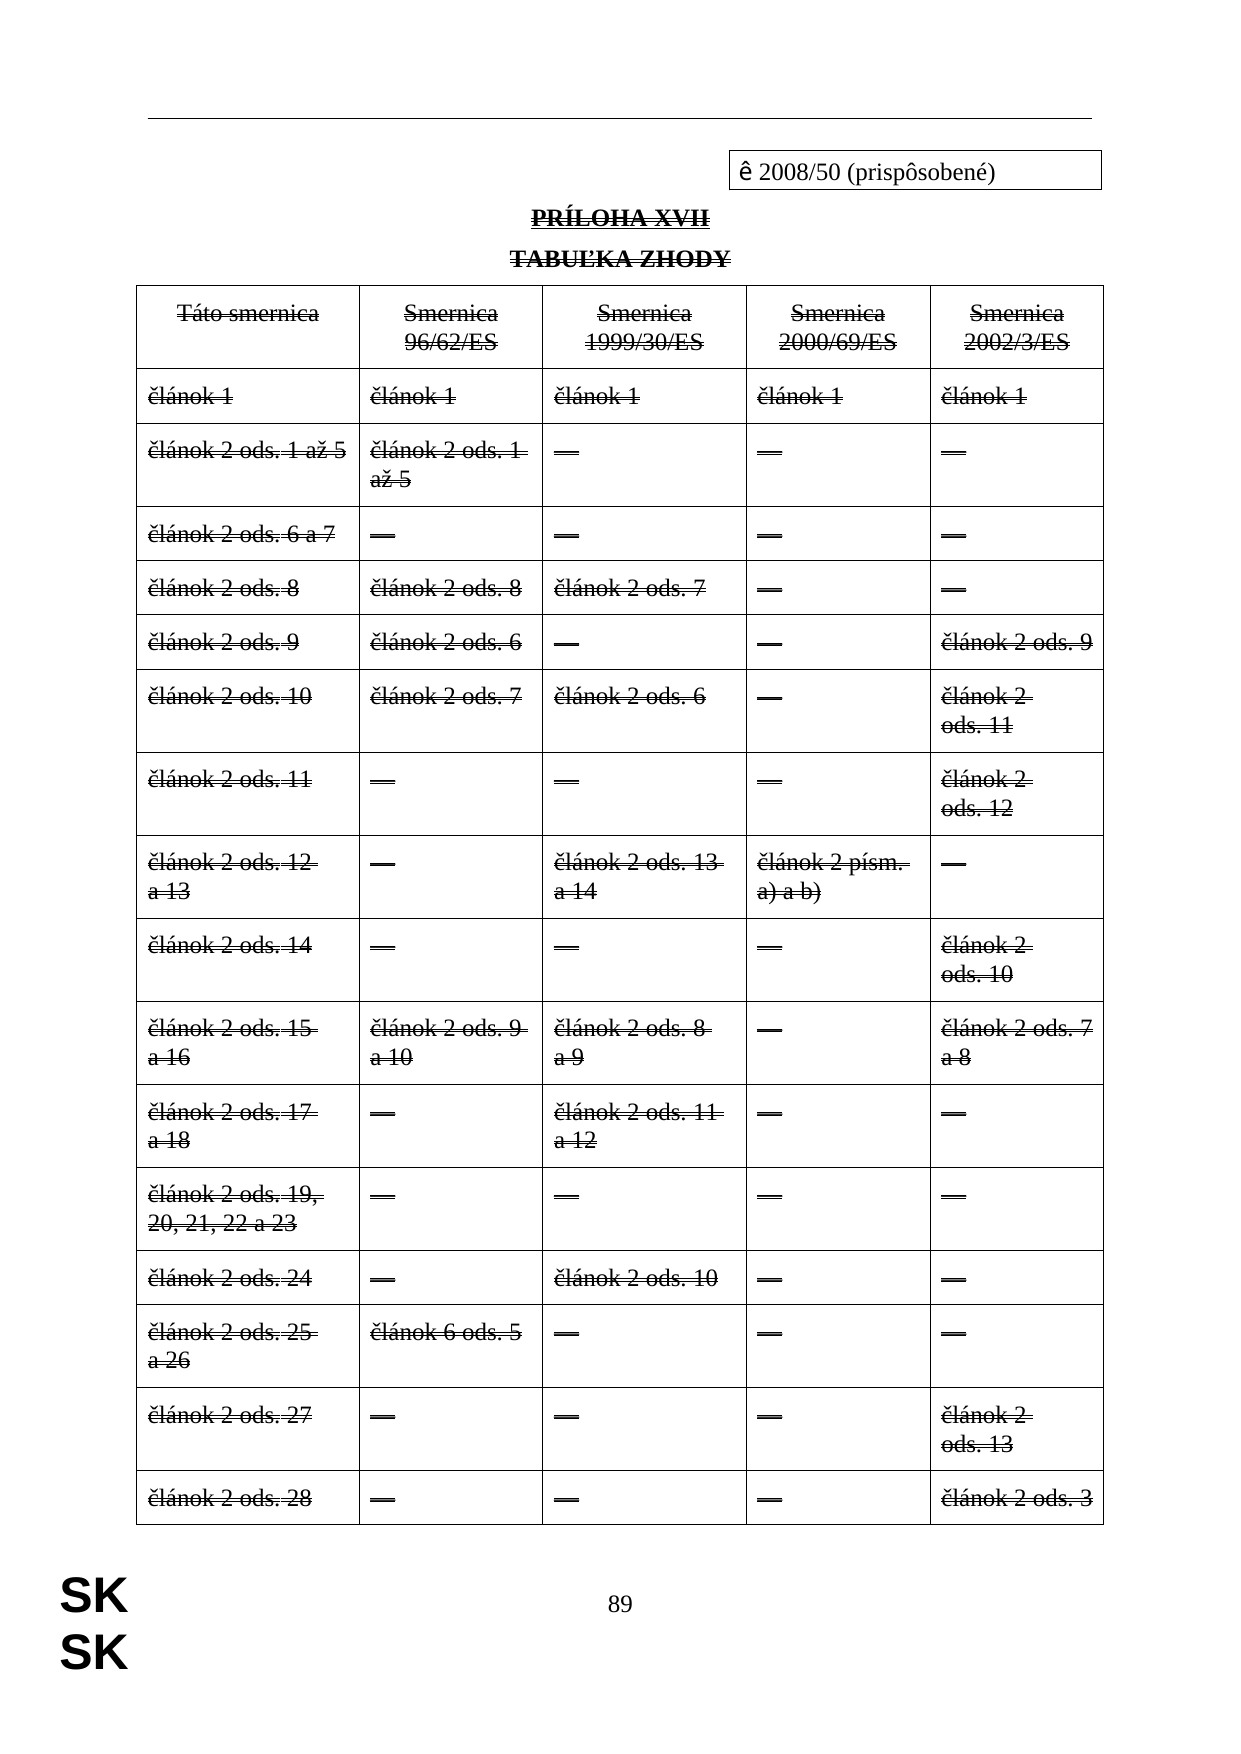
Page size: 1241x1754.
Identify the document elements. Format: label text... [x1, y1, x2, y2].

table_cell — [931, 1251, 1103, 1304]
table_header Smernica 96/62/ES [360, 286, 542, 368]
table_cell — [747, 1305, 930, 1387]
table_cell článok 2 ods. 27 [137, 1388, 359, 1470]
table_cell — [360, 1085, 542, 1167]
table_cell — [931, 424, 1103, 506]
table_cell článok 2 ods. 6 a 7 [137, 507, 359, 560]
table_cell článok 2 ods. 9 [137, 615, 359, 668]
text TABUĽKA ZHODY [148, 244, 1092, 273]
table_cell — [543, 1168, 746, 1249]
table_cell — [543, 1305, 746, 1387]
table_cell — [747, 670, 930, 751]
table_cell — [747, 1251, 930, 1304]
table_cell článok 2 ods. 11 [931, 670, 1103, 751]
table_cell článok 2 ods. 15 a 16 [137, 1002, 359, 1083]
table_cell — [747, 424, 930, 506]
table_cell — [360, 836, 542, 917]
table_cell — [543, 919, 746, 1001]
table_header Táto smernica [137, 286, 359, 368]
table_cell článok 2 ods. 7 [543, 561, 746, 614]
table_cell článok 2 ods. 1 až 5 [360, 424, 542, 506]
table_cell — [931, 1085, 1103, 1167]
table_cell — [360, 1251, 542, 1304]
table_cell článok 2 ods. 7 a 8 [931, 1002, 1103, 1083]
table_cell — [543, 615, 746, 668]
table_cell — [931, 561, 1103, 614]
table_cell — [747, 561, 930, 614]
table_cell článok 2 ods. 24 [137, 1251, 359, 1304]
table_cell článok 2 ods. 13 a 14 [543, 836, 746, 917]
table_cell článok 2 ods. 9 a 10 [360, 1002, 542, 1083]
table_cell — [360, 1388, 542, 1470]
table_cell — [360, 1168, 542, 1249]
table_cell — [543, 1388, 746, 1470]
table_cell článok 2 ods. 19, 20, 21, 22 a 23 [137, 1168, 359, 1249]
text PRÍLOHA XVII [148, 203, 1092, 232]
table_header Smernica 1999/30/ES [543, 286, 746, 368]
table_cell — [360, 507, 542, 560]
table_cell — [747, 1388, 930, 1470]
table_cell článok 2 ods. 1 až 5 [137, 424, 359, 506]
table_cell článok 2 ods. 13 [931, 1388, 1103, 1470]
table_cell článok 2 ods. 17 a 18 [137, 1085, 359, 1167]
table_cell článok 1 [543, 369, 746, 423]
table_cell — [747, 1002, 930, 1083]
table_header Smernica 2000/69/ES [747, 286, 930, 368]
table_cell článok 2 ods. 12 [931, 753, 1103, 834]
table_cell — [543, 1471, 746, 1524]
table_cell — [747, 753, 930, 834]
table_cell článok 1 [931, 369, 1103, 423]
table_cell článok 2 ods. 6 [543, 670, 746, 751]
table_cell — [747, 919, 930, 1001]
table_cell článok 2 ods. 10 [137, 670, 359, 751]
table_cell článok 2 ods. 9 [931, 615, 1103, 668]
table_cell — [931, 1305, 1103, 1387]
table_cell — [747, 1168, 930, 1249]
table_cell — [747, 507, 930, 560]
table_cell článok 2 ods. 10 [931, 919, 1103, 1001]
table_cell článok 1 [137, 369, 359, 423]
table_cell — [747, 1085, 930, 1167]
table_cell článok 1 [360, 369, 542, 423]
table_cell článok 2 písm. a) a b) [747, 836, 930, 917]
table_cell článok 2 ods. 8 [360, 561, 542, 614]
text ê 2008/50 (prispôsobené) [730, 151, 1101, 189]
table_cell — [931, 1168, 1103, 1249]
table_cell — [543, 424, 746, 506]
table_cell — [360, 753, 542, 834]
table_cell článok 2 ods. 7 [360, 670, 542, 751]
table_cell — [360, 919, 542, 1001]
table_cell — [747, 615, 930, 668]
table_cell článok 1 [747, 369, 930, 423]
table_cell článok 2 ods. 14 [137, 919, 359, 1001]
table_cell — [543, 753, 746, 834]
table_cell článok 2 ods. 3 [931, 1471, 1103, 1524]
table_cell článok 2 ods. 11 [137, 753, 359, 834]
table_cell — [360, 1471, 542, 1524]
table_cell — [543, 507, 746, 560]
table_cell článok 2 ods. 6 [360, 615, 542, 668]
table_cell článok 2 ods. 11 a 12 [543, 1085, 746, 1167]
table_cell — [931, 507, 1103, 560]
table_cell článok 2 ods. 25 a 26 [137, 1305, 359, 1387]
table_cell — [931, 836, 1103, 917]
table_cell článok 2 ods. 12 a 13 [137, 836, 359, 917]
table_header Smernica 2002/3/ES [931, 286, 1103, 368]
table_cell článok 2 ods. 8 a 9 [543, 1002, 746, 1083]
table_cell — [747, 1471, 930, 1524]
table_cell článok 2 ods. 8 [137, 561, 359, 614]
table_cell článok 2 ods. 10 [543, 1251, 746, 1304]
table_cell článok 2 ods. 28 [137, 1471, 359, 1524]
table_cell článok 6 ods. 5 [360, 1305, 542, 1387]
